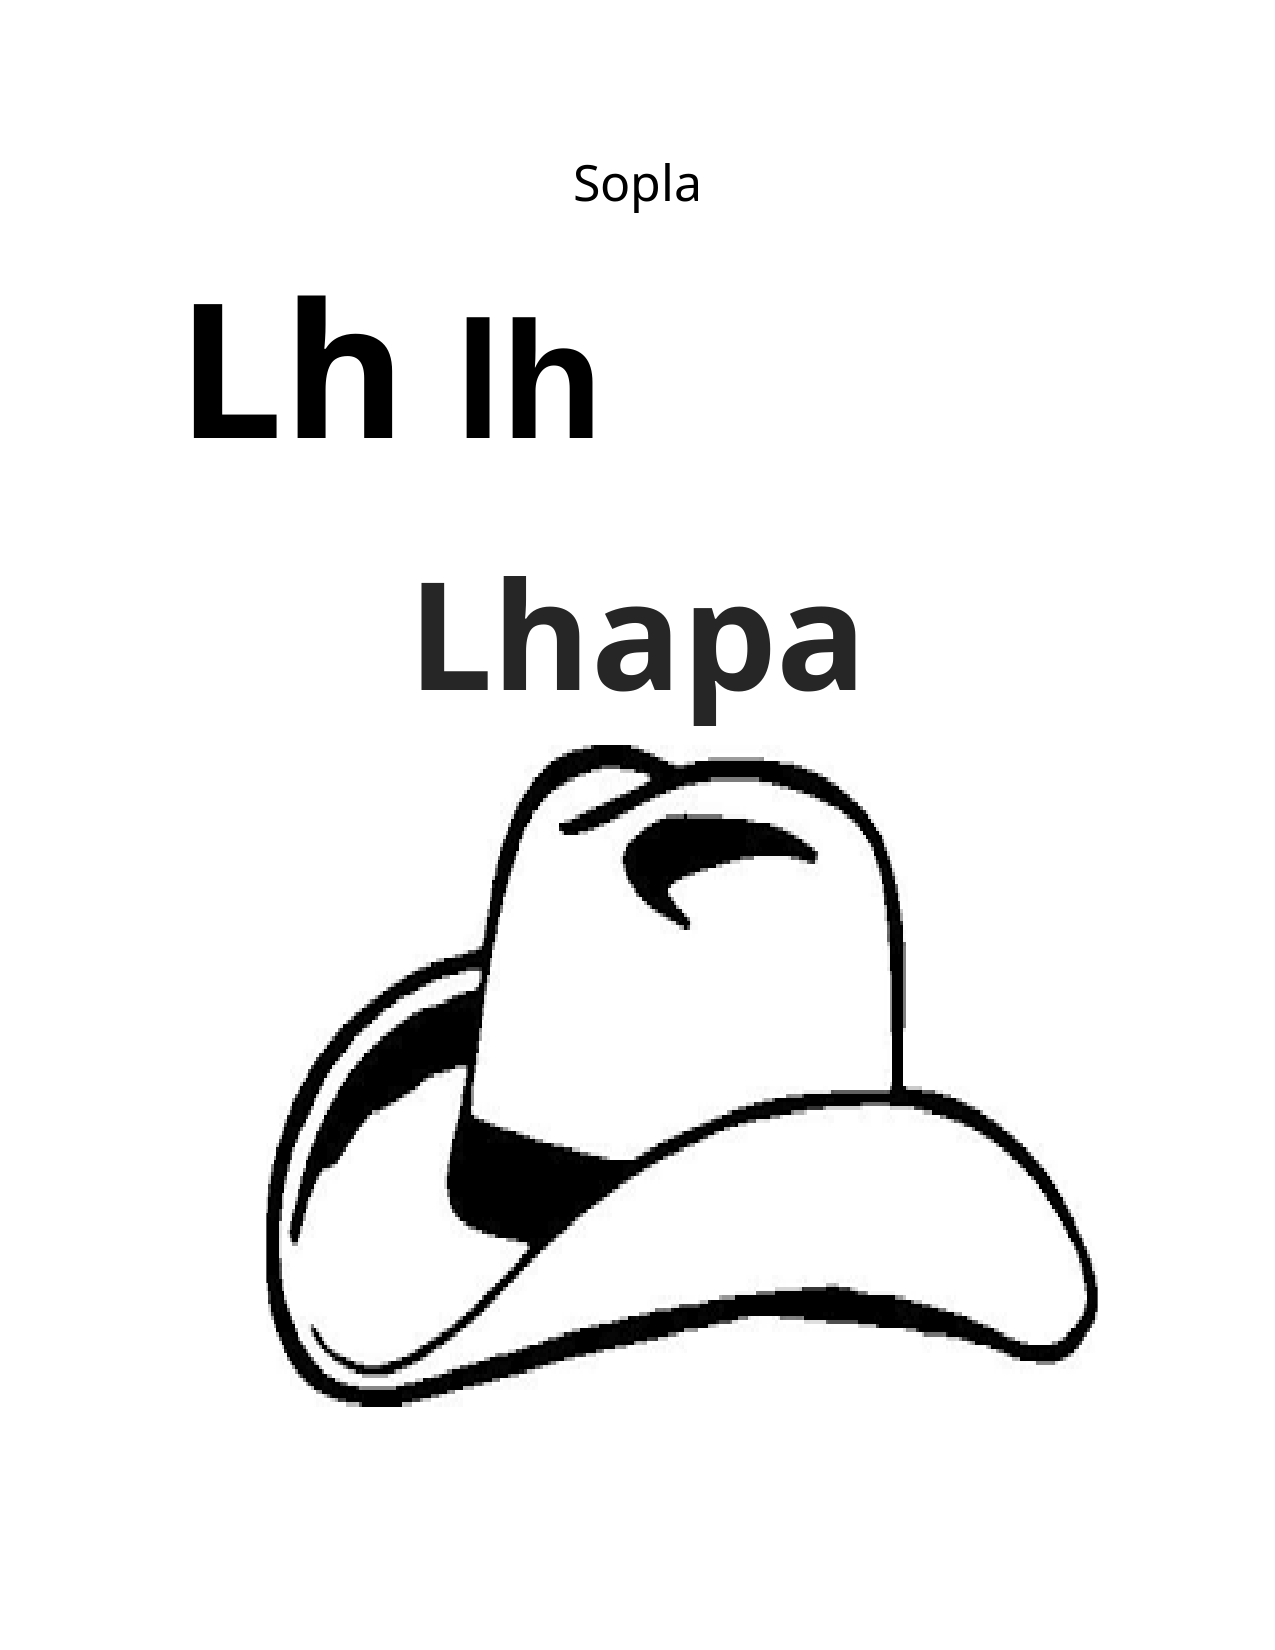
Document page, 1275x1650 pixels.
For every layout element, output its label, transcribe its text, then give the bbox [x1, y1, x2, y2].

picture [266, 745, 1098, 1407]
text Sopla [177, 148, 1098, 216]
text Lh lh [177, 238, 1098, 493]
text Lhapa [177, 530, 1098, 734]
